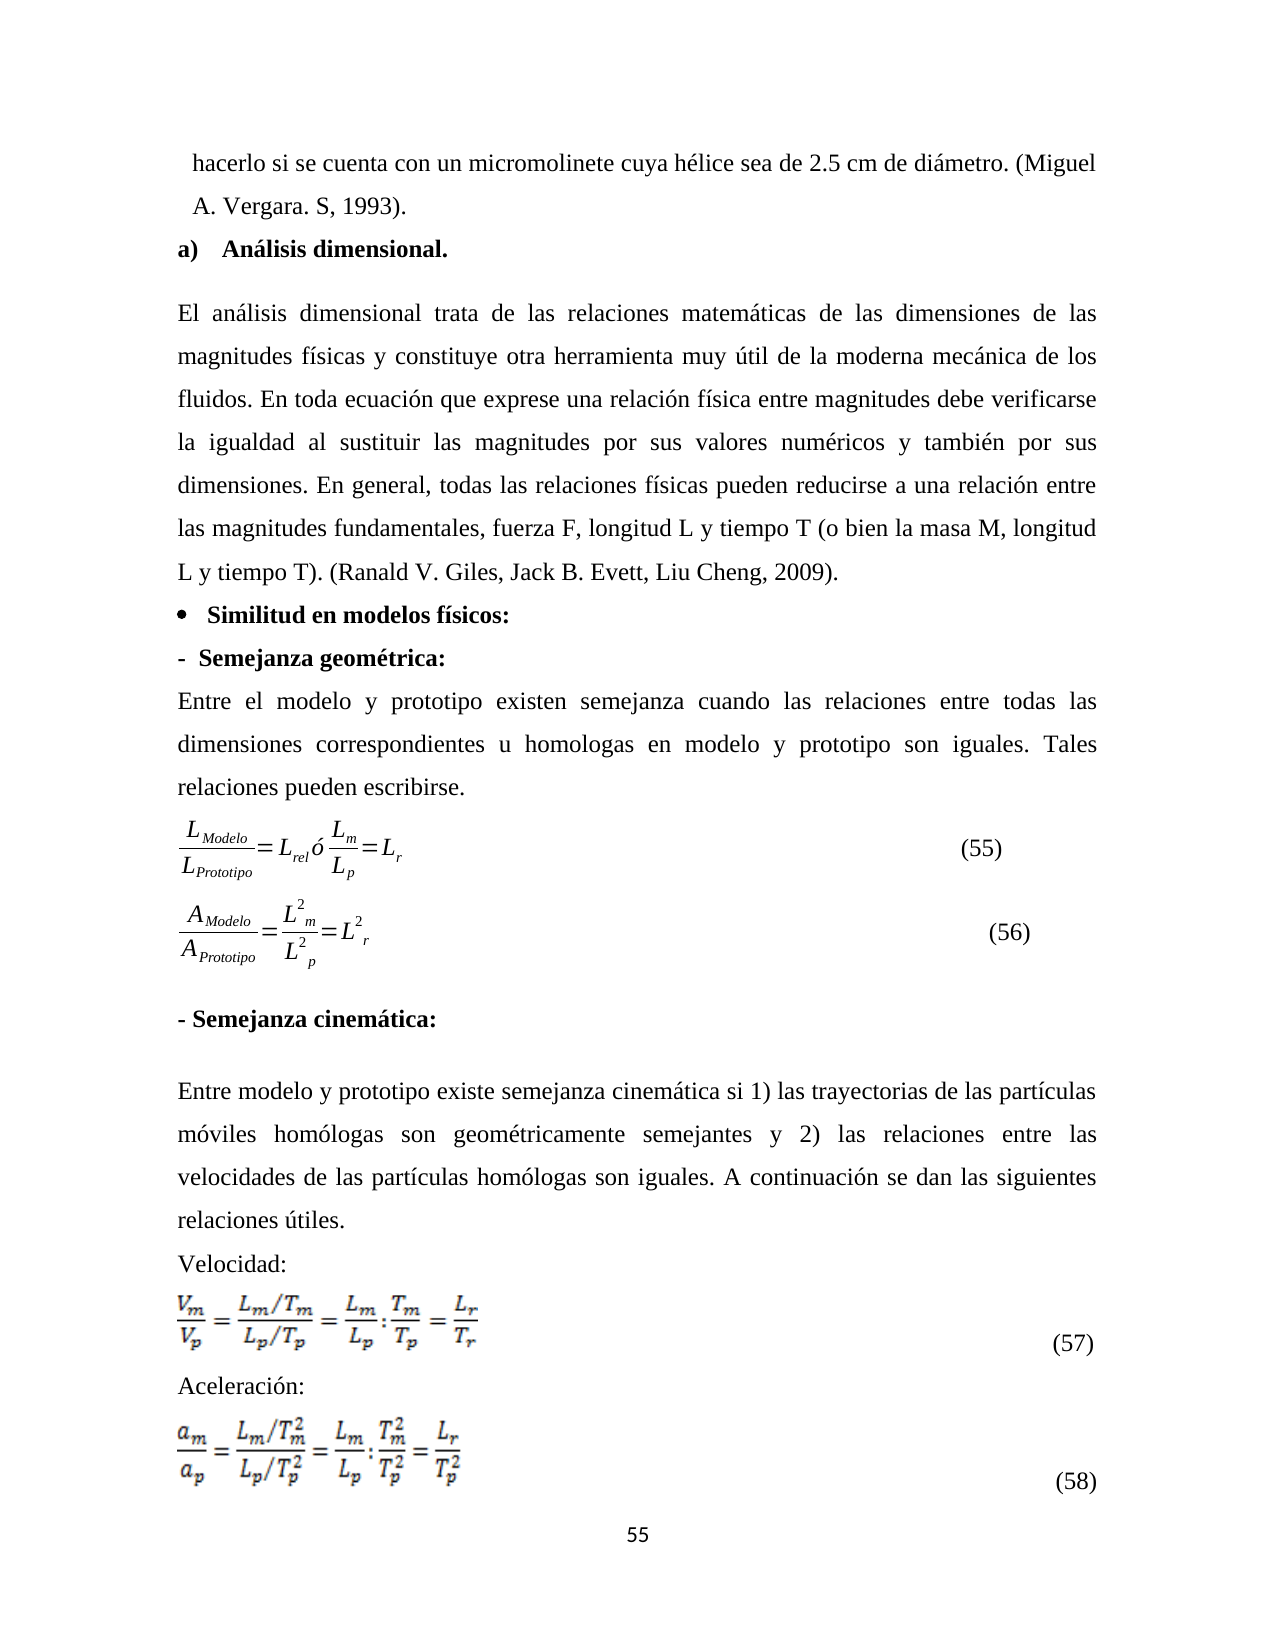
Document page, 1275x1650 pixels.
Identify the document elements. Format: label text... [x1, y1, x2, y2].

list Similitud en modelos físicos: [177, 600, 1098, 628]
text Entre modelo y prototipo existe semejanza cinemática si 1) las trayectorias de las partículas móviles homólogas son geométricamente semejantes y 2) las relaciones entre las velocidades de las partículas homólogas son iguales. A continuación se dan las siguientes relaciones útiles. [177, 1076, 1098, 1234]
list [177, 148, 1098, 219]
list Semejanza cinemática: [177, 1004, 1098, 1033]
text El análisis dimensional trata de las relaciones matemáticas de las dimensiones de las magnitudes físicas y constituye otra herramienta muy útil de la moderna mecánica de los fluidos. En toda ecuación que exprese una relación física entre magnitudes debe verificarse la igualdad al sustituir las magnitudes por sus valores numéricos y también por sus dimensiones. En general, todas las relaciones físicas pueden reducirse a una relación entre las magnitudes fundamentales, fuerza F, longitud L y tiempo T (o bien la masa M, longitud L y tiempo T). (Ranald V. Giles, Jack B. Evett, Liu Cheng, 2009). [177, 298, 1098, 585]
text Velocidad: [177, 1249, 1098, 1277]
text Aceleración: [177, 1371, 1098, 1400]
text Entre el modelo y prototipo existen semejanza cuando las relaciones entre todas las dimensiones correspondientes u homologas en modelo y prototipo son iguales. Tales relaciones pueden escribirse. [177, 686, 1098, 801]
list Análisis dimensional. [177, 234, 1098, 263]
picture [177, 1414, 462, 1490]
list Semejanza geométrica: [177, 643, 1098, 672]
text (55) (56) [177, 815, 1098, 969]
picture [177, 1291, 478, 1352]
